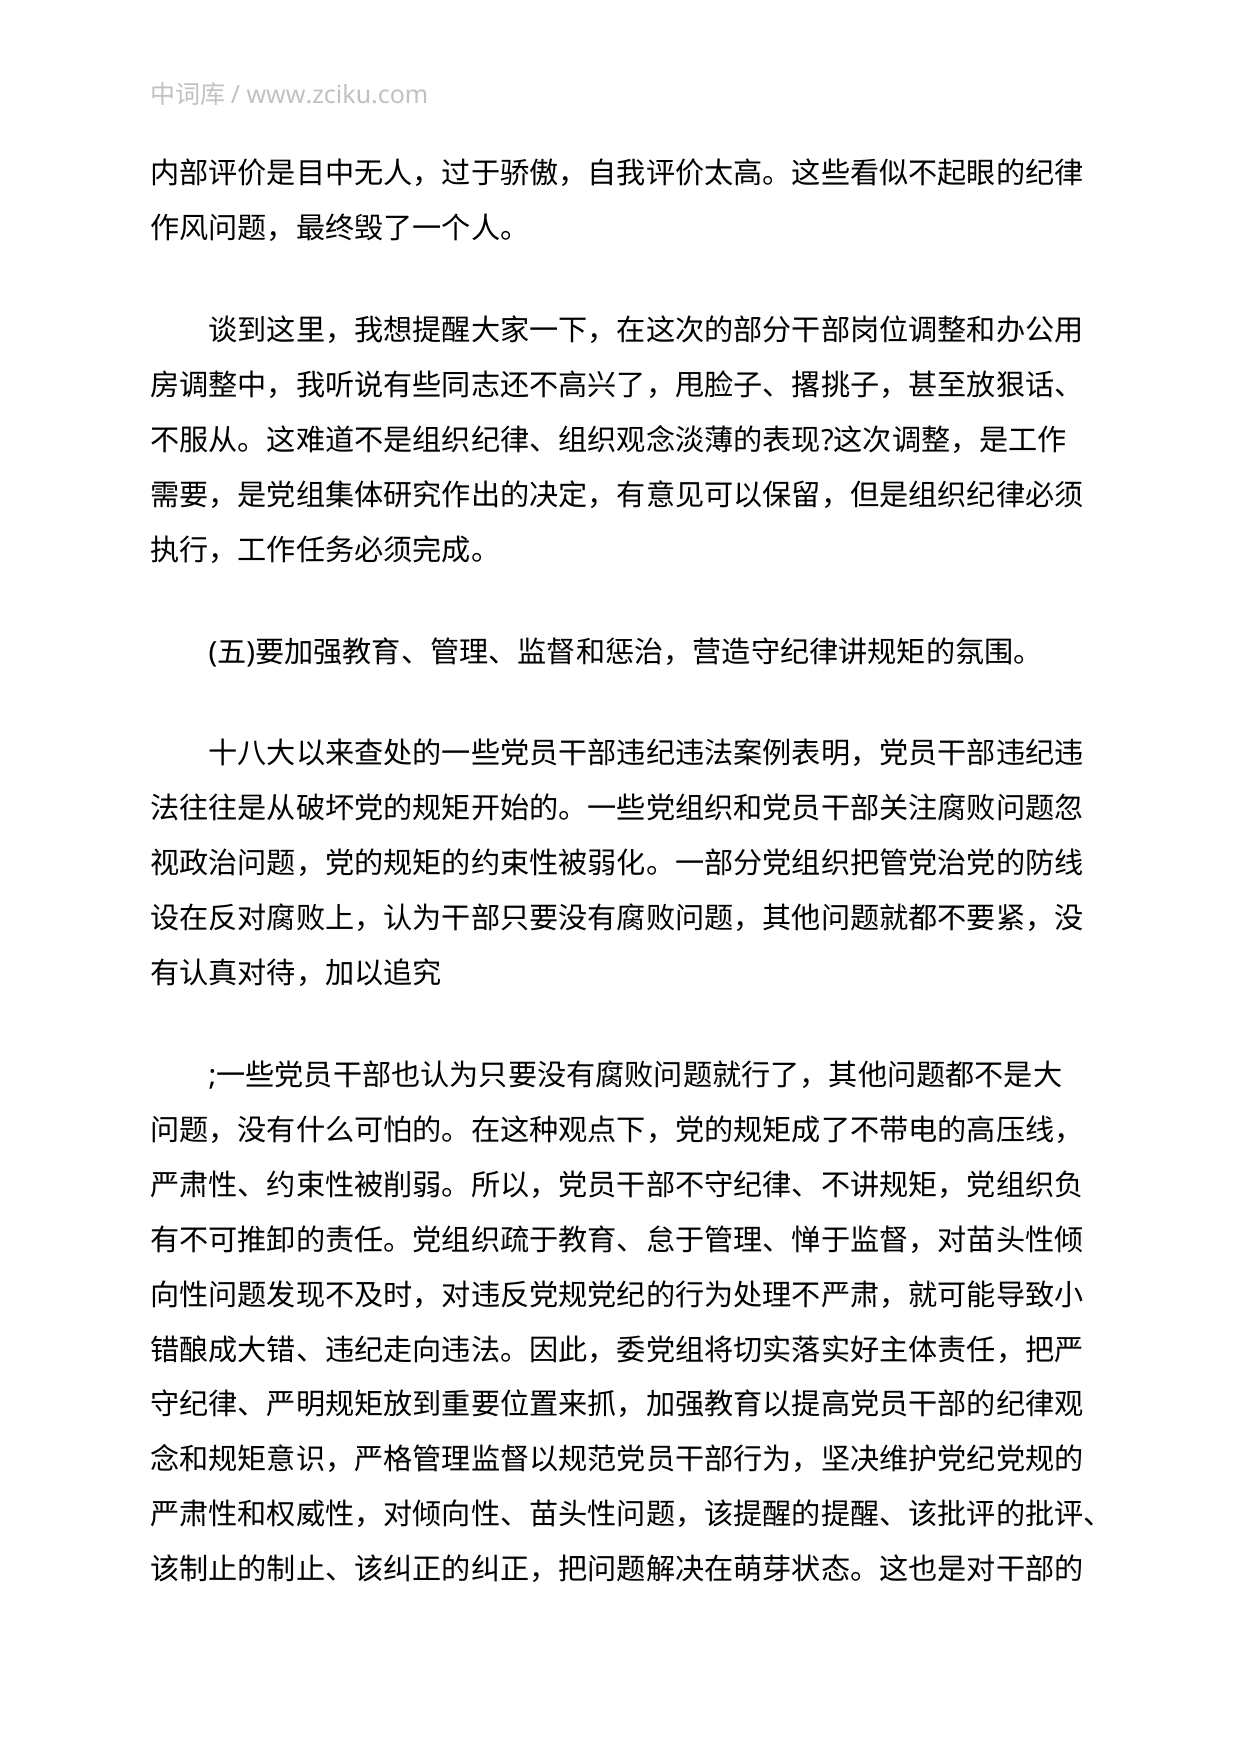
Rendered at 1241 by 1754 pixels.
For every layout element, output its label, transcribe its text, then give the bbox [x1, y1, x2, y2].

text 十八大以来查处的一些党员干部违纪违法案例表明，党员干部违纪违法往往是从破坏党的规矩开始的。一些党组织和党员干部关注腐败问题忽视政治问题，党的规矩的约束性被弱化。一部分党组织把管党治党的防线设在反对腐败上，认为干部只要没有腐败问题，其他问题就都不要紧，没有认真对待，加以追究 [150, 730, 1090, 992]
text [150, 1051, 1090, 1588]
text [150, 150, 1090, 247]
text 谈到这里，我想提醒大家一下，在这次的部分干部岗位调整和办公用房调整中，我听说有些同志还不高兴了，甩脸子、撂挑子，甚至放狠话、不服从。这难道不是组织纪律、组织观念淡薄的表现?这次调整，是工作需要，是党组集体研究作出的决定，有意见可以保留，但是组织纪律必须执行，工作任务必须完成。 [150, 307, 1090, 569]
text (五)要加强教育、管理、监督和惩治，营造守纪律讲规矩的氛围。 [150, 628, 1090, 671]
